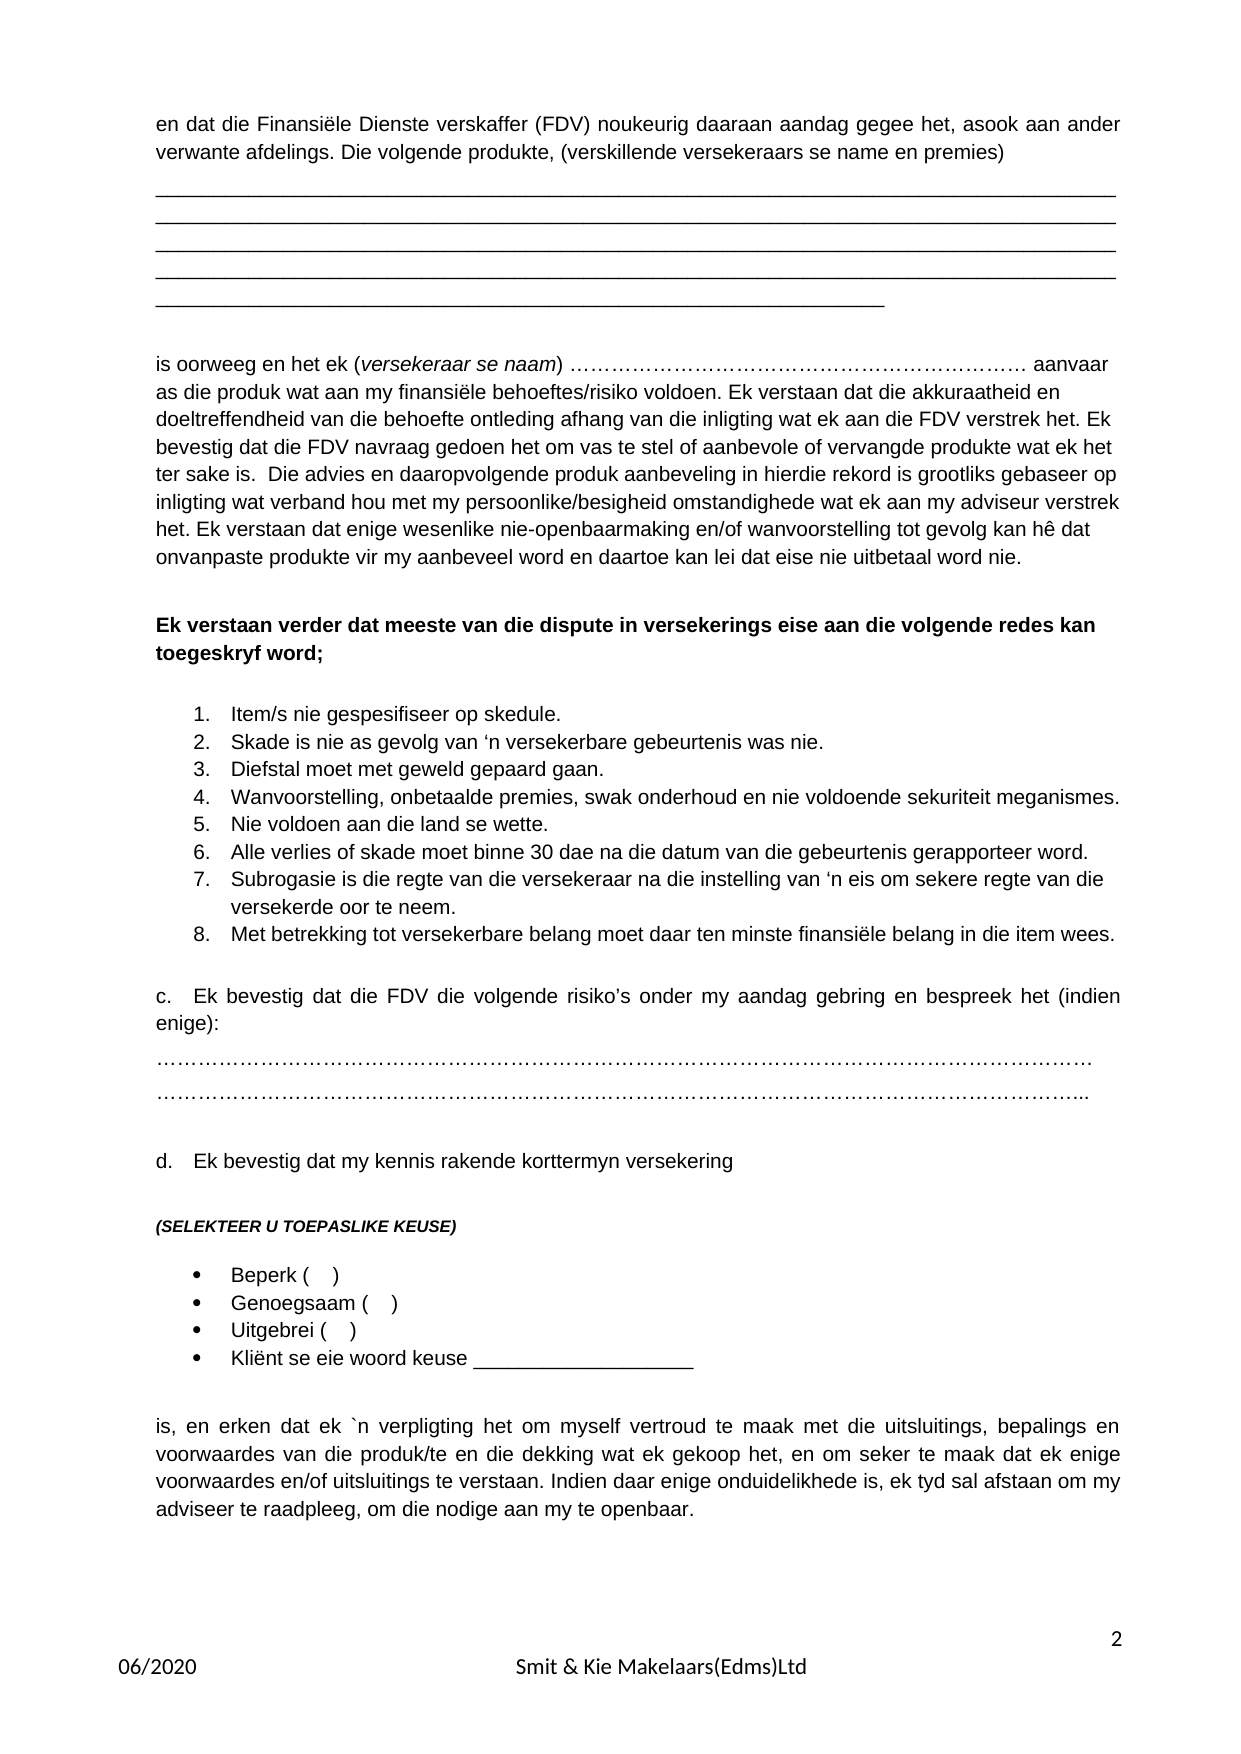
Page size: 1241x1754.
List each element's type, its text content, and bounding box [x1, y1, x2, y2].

list Wanvoorstelling, onbetaalde premies, swak onderhoud en nie voldoende sekuriteit meganismes. [193, 784, 1122, 808]
list Uitgebrei ( ) [193, 1318, 1122, 1342]
list Met betrekking tot versekerbare belang moet daar ten minste finansiële belang in die item wees. [193, 922, 1122, 946]
text is oorweeg en het ek (versekeraar se naam) ………………………………………………………… aanvaar as die produk wat aan my finansiële behoeftes/risiko voldoen. Ek verstaan dat die akkuraatheid en doeltreffendheid van die behoefte ontleding afhang van die inligting wat ek aan die FDV verstrek het. Ek bevestig dat die FDV navraag gedoen het om vas te stel of aanbevole of vervangde produkte wat ek het ter sake is. Die advies en daaropvolgende produk aanbeveling in hierdie rekord is grootliks gebaseer op inligting wat verband hou met my persoonlike/besigheid omstandighede wat ek aan my adviseur verstrek het. Ek verstaan dat enige wesenlike nie-openbaarmaking en/of wanvoorstelling tot gevolg kan hê dat onvanpaste produkte vir my aanbeveel word en daartoe kan lei dat eise nie uitbetaal word nie. [156, 352, 1122, 568]
text (SELEKTEER U TOEPASLIKE KEUSE) [118, 1217, 1122, 1236]
text Ek verstaan verder dat meeste van die dispute in versekerings eise aan die volgende redes kan toegeskryf word; [156, 613, 1122, 664]
list Genoegsaam ( ) [193, 1291, 1122, 1314]
list Nie voldoen aan die land se wette. [193, 812, 1122, 836]
list Kliënt se eie woord keuse ___________________ [193, 1346, 1122, 1370]
text ___________________________________________________________________________________________________________________________________________________________________________________________________________________________________________________________________________________________________________________________________________________________________________________________________________ [156, 174, 1122, 308]
text is, en erken dat ek `n verpligting het om myself vertroud te maak met die uitsluitings, bepalings en voorwaardes van die produk/te en die dekking wat ek gekoop het, en om seker te maak dat ek enige voorwaardes en/of uitsluitings te verstaan. Indien daar enige onduidelikhede is, ek tyd sal afstaan om my adviseer te raadpleeg, om die nodige aan my te openbaar. [156, 1414, 1122, 1521]
list Skade is nie as gevolg van ‘n versekerbare gebeurtenis was nie. [193, 729, 1122, 753]
list Item/s nie gespesifiseer op skedule. [193, 702, 1122, 726]
list Subrogasie is die regte van die versekeraar na die instelling van ‘n eis om sekere regte van die versekerde oor te neem. [193, 867, 1122, 918]
list Diefstal moet met geweld gepaard gaan. [193, 757, 1122, 781]
text ……………………………………………………………………………………………………………………… [156, 1045, 1122, 1069]
text en dat die Finansiële Dienste verskaffer (FDV) noukeurig daaraan aandag gegee het, asook aan ander verwante afdelings. Die volgende produkte, (verskillende versekeraars se name en premies) [156, 112, 1122, 163]
list Beperk ( ) [193, 1263, 1122, 1287]
list Ek bevestig dat my kennis rakende korttermyn versekering [156, 1149, 1122, 1173]
text ……………………………………………………………………………………………………………………... [156, 1079, 1122, 1103]
list Alle verlies of skade moet binne 30 dae na die datum van die gebeurtenis gerapporteer word. [193, 839, 1122, 863]
list Ek bevestig dat die FDV die volgende risiko’s onder my aandag gebring en bespreek het (indien enige): [156, 984, 1122, 1035]
